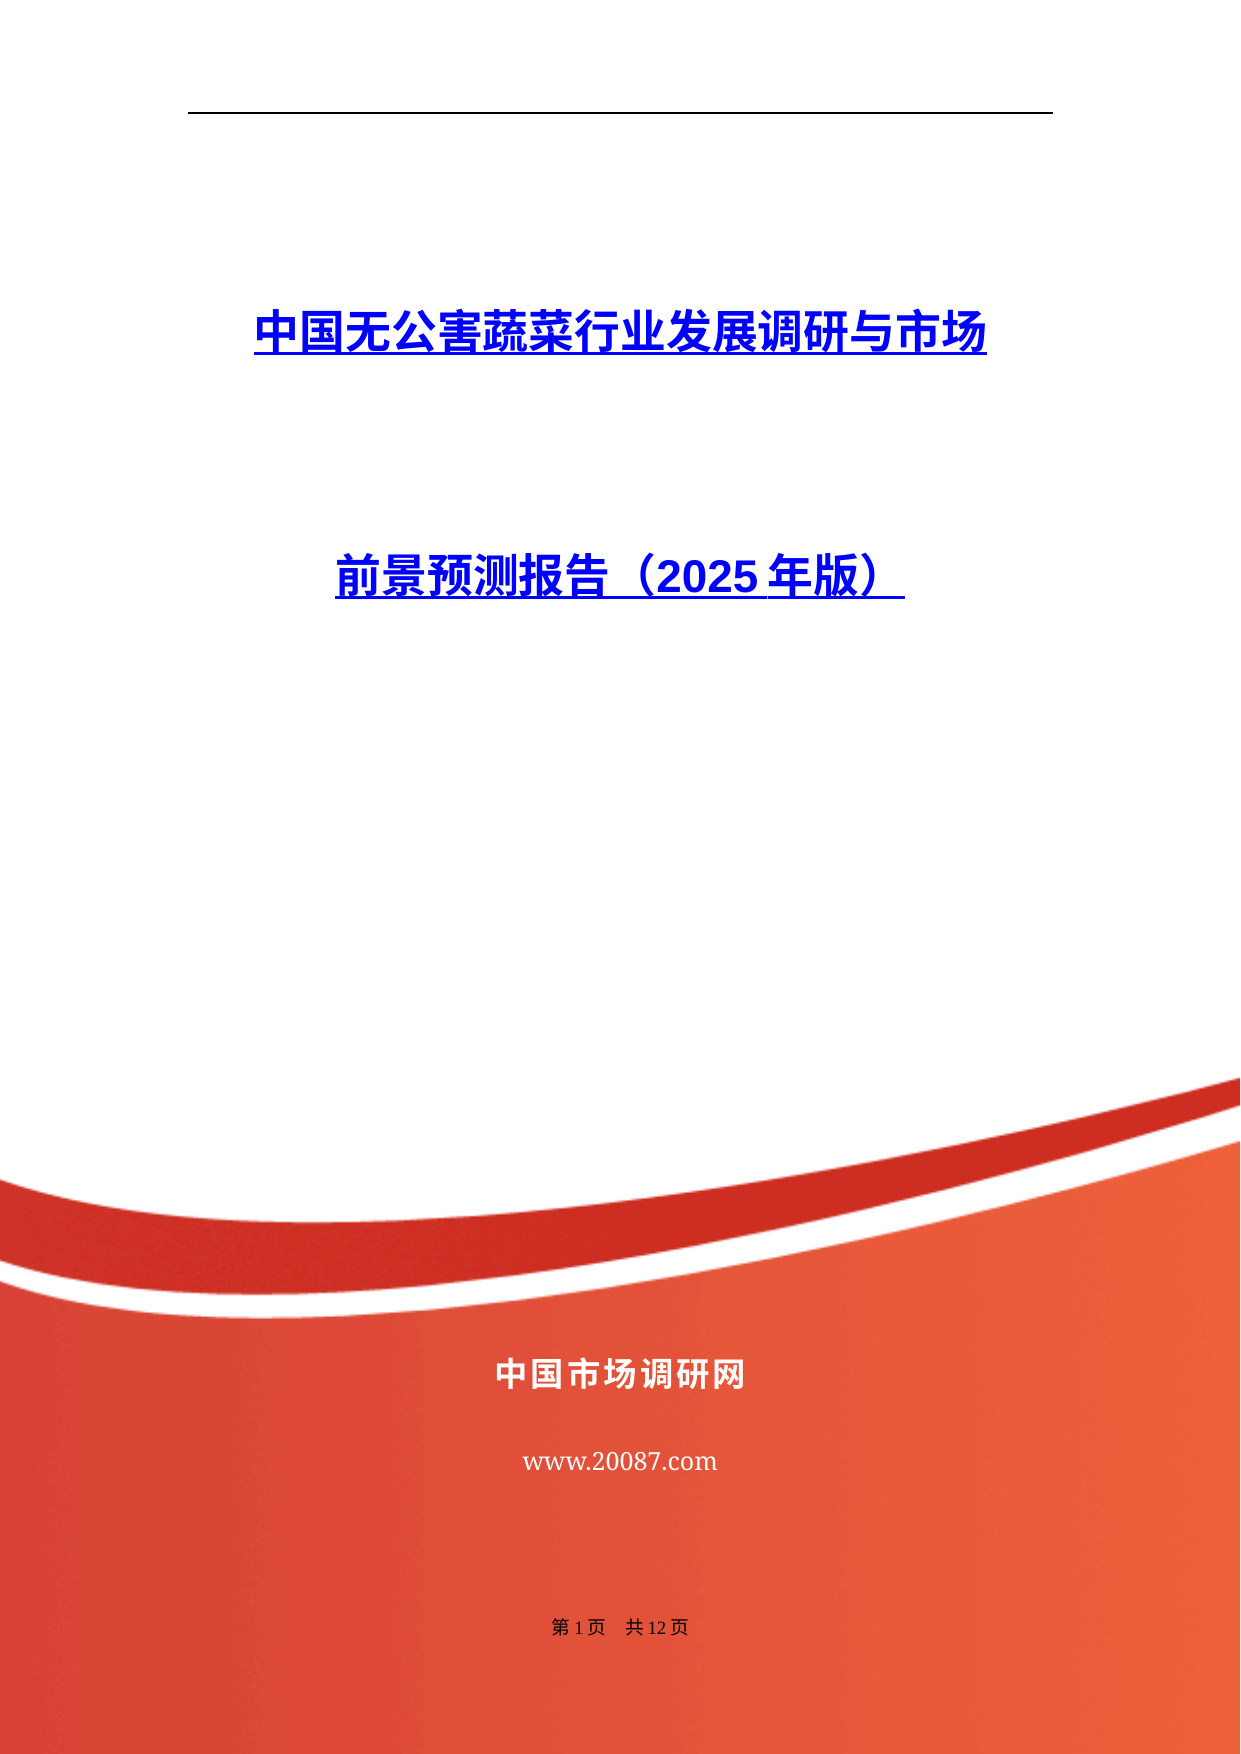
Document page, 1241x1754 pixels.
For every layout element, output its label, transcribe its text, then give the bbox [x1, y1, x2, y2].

subtitle 中国市场调研网 [187, 1339, 1053, 1404]
text www.20087.com [187, 1428, 1053, 1493]
picture [0, 1006, 1241, 1754]
table_header 中国无公害蔬菜行业发展调研与市场前景预测报告（2025年版） [188, 207, 1053, 773]
